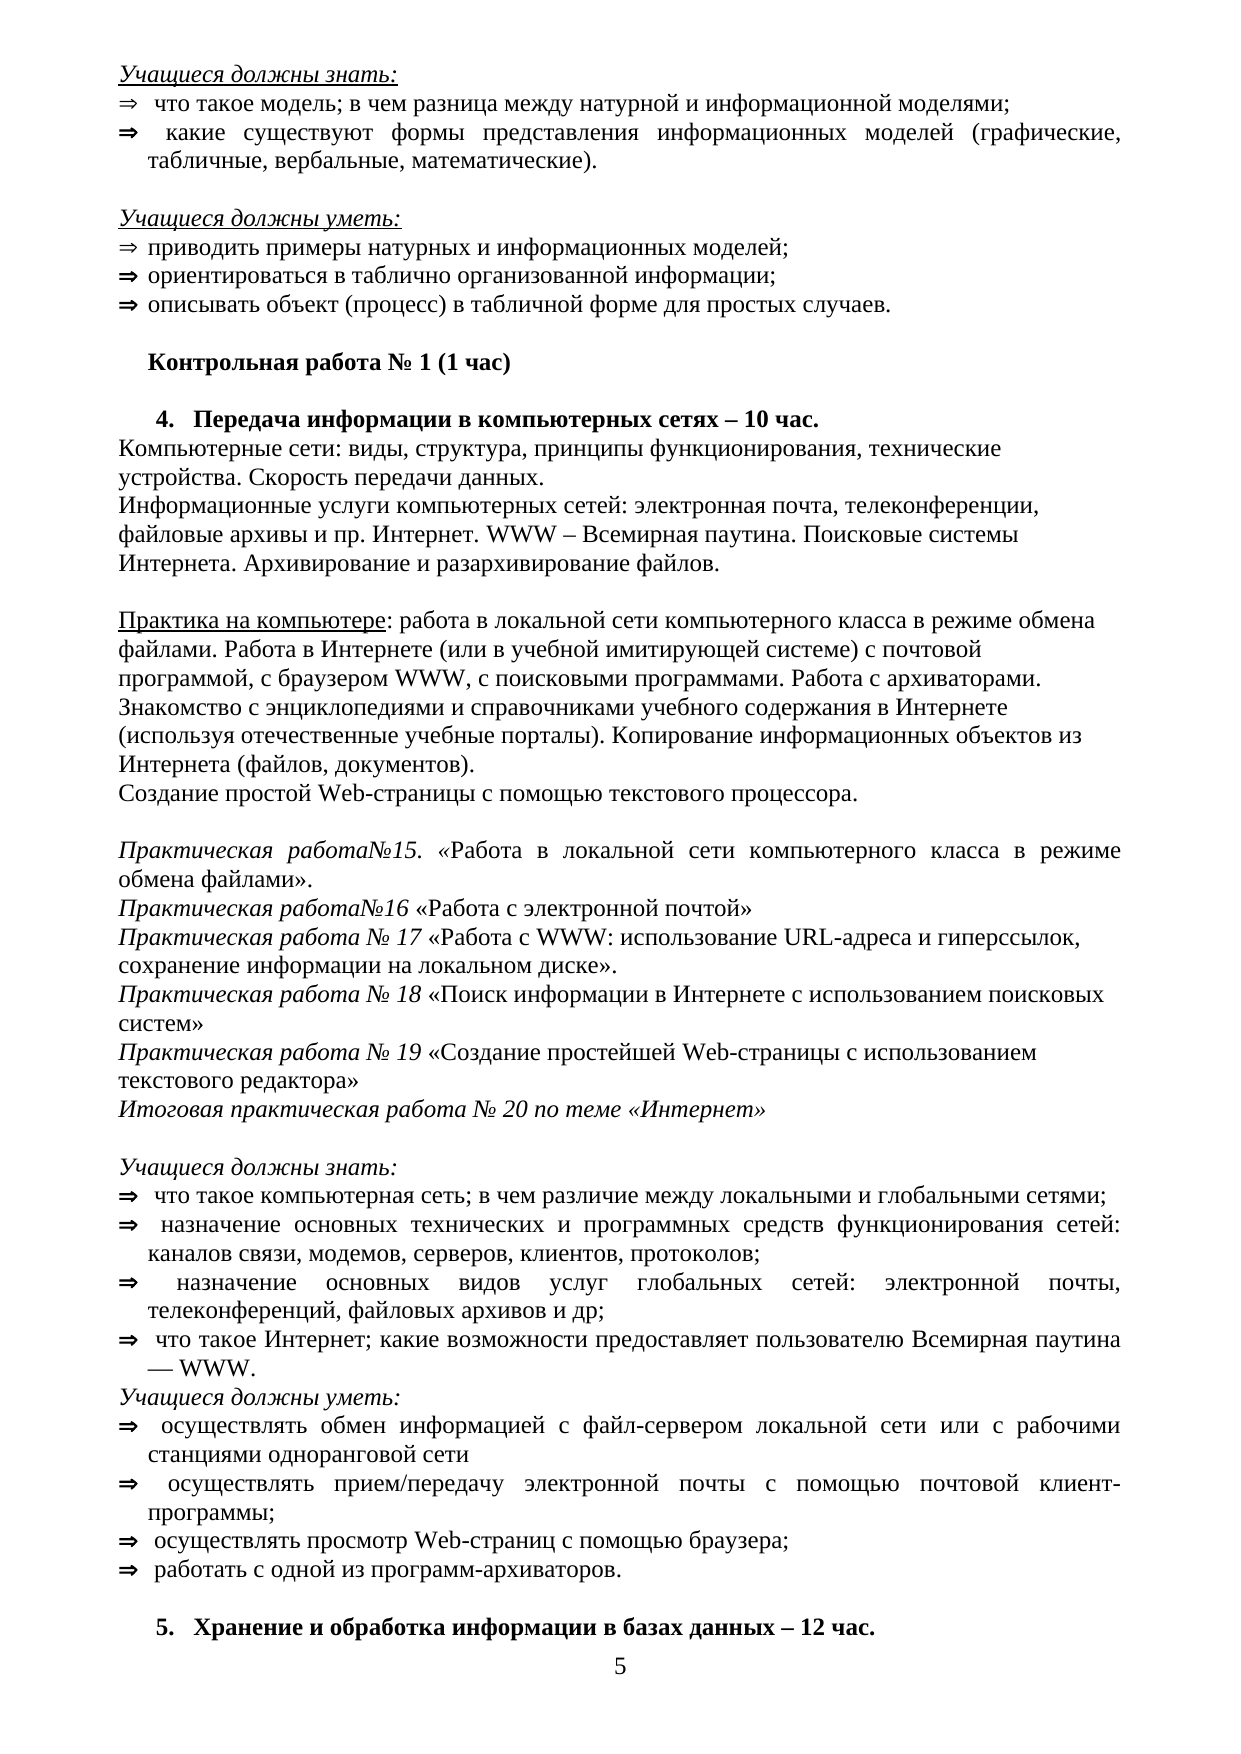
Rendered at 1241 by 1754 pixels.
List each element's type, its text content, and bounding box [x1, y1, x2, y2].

list какие существуют формы представления информационных моделей (графические, табличные, вербальные, математические). [118, 117, 1122, 174]
text Компьютерные сети: виды, структура, принципы функционирования, технические устройства. Скорость передачи данных. [118, 433, 1122, 490]
list Хранение и обработка информации в базах данных – 12 час. [156, 1612, 1122, 1640]
text Учащиеся должны уметь: [118, 203, 1122, 232]
text Учащиеся должны знать: [118, 1152, 1122, 1180]
text Учащиеся должны знать: [118, 59, 1122, 88]
text Практическая работа № 17 «Работа с WWW: использование URL-адреса и гиперссылок, сохранение информации на локальном диске». [118, 922, 1122, 979]
list описывать объект (процесс) в табличной форме для простых случаев. [118, 289, 1122, 318]
list что такое компьютерная сеть; в чем различие между локальными и глобальными сетями; [118, 1180, 1122, 1209]
text Практическая работа № 18 «Поиск информации в Интернете с использованием поисковых систем» [118, 979, 1122, 1037]
list осуществлять обмен информацией с файл-сервером локальной сети или с рабочими станциями одноранговой сети [118, 1410, 1122, 1468]
text Практическая работа№15. «Работа в локальной сети компьютерного класса в режиме обмена файлами». [118, 835, 1122, 893]
text Учащиеся должны уметь: [118, 1382, 1122, 1410]
text Практика на компьютере: работа в локальной сети компьютерного класса в режиме обмена файлами. Работа в Интернете (или в учебной имитирующей системе) с почтовой программой, с браузером WWW, с поисковыми программами. Работа с архиваторами. [118, 605, 1122, 692]
list назначение основных технических и программных средств функционирования сетей: каналов связи, модемов, серверов, клиентов, протоколов; [118, 1209, 1122, 1267]
list осуществлять прием/передачу электронной почты с помощью почтовой клиент-программы; [118, 1468, 1122, 1525]
list осуществлять просмотр Web-страниц с помощью браузера; [118, 1525, 1122, 1554]
list приводить примеры натурных и информационных моделей; [118, 232, 1122, 260]
text Контрольная работа № 1 (1 час) [148, 347, 1122, 375]
text Итоговая практическая работа № 20 по теме «Интернет» [118, 1094, 1122, 1123]
list ориентироваться в таблично организованной информации; [118, 260, 1122, 289]
list назначение основных видов услуг глобальных сетей: электронной почты, телеконференций, файловых архивов и др; [118, 1267, 1122, 1324]
list работать с одной из программ-архиваторов. [118, 1554, 1122, 1583]
list Передача информации в компьютерных сетях – 10 час. [156, 404, 1122, 433]
text Создание простой Web-страницы с помощью текстового процессора. [118, 778, 1122, 807]
text Практическая работа№16 «Работа с электронной почтой» [118, 893, 1122, 922]
list что такое модель; в чем разница между натурной и информационной моделями; [118, 88, 1122, 117]
text Информационные услуги компьютерных сетей: электронная почта, телеконференции, файловые архивы и пр. Интернет. WWW – Всемирная паутина. Поисковые системы Интернета. Архивирование и разархивирование файлов. [118, 490, 1122, 577]
text Практическая работа № 19 «Создание простейшей Web-страницы с использованием текстового редактора» [118, 1037, 1122, 1094]
text Знакомство с энциклопедиями и справочниками учебного содержания в Интернете (используя отечественные учебные порталы). Копирование информационных объектов из Интернета (файлов, документов). [118, 692, 1122, 778]
list что такое Интернет; какие возможности предоставляет пользователю Всемирная паутина — WWW. [118, 1324, 1122, 1382]
